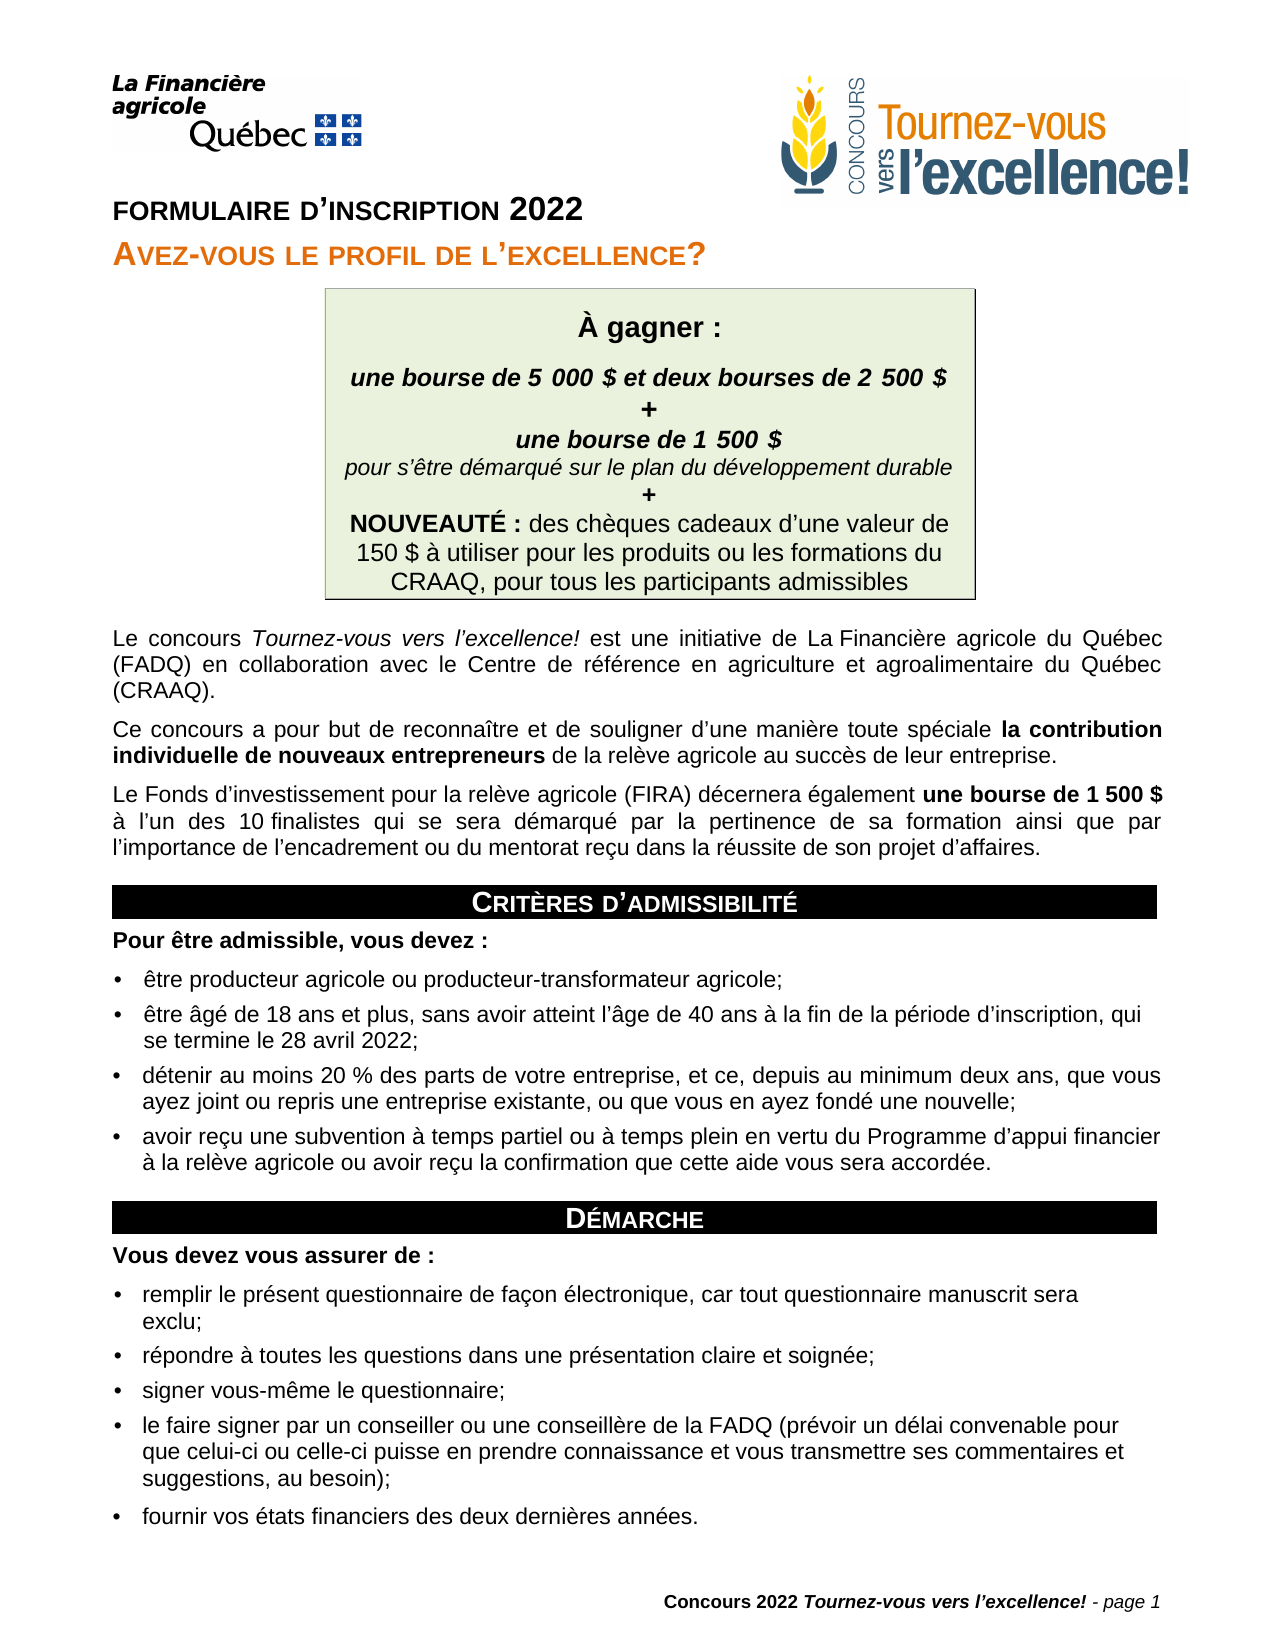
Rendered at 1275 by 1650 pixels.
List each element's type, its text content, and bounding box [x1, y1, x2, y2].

text + [326, 477, 974, 506]
text Le Fonds d’investissement pour la relève agricole (FIRA) décernera également une bourse de 1 500 $ à l’un des 10 finalistes qui se sera démarqué par la pertinence de sa formation ainsi que par l’importance de l’encadrement ou du mentorat reçu dans la réussite de son projet d’affaires. [112, 781, 1162, 860]
text NOUVEAUTÉ : des chèques cadeaux d’une valeur de 150 $ à utiliser pour les produits ou les formations du CRAAQ, pour tous les participants admissibles [326, 506, 974, 598]
subtitle Critères d’admissibilité [112, 885, 1157, 919]
list répondre à toutes les questions dans une présentation claire et soignée; [113, 1342, 1142, 1369]
list être producteur agricole ou producteur-transformateur agricole; [114, 966, 1142, 992]
list remplir le présent questionnaire de façon électronique, car tout questionnaire manuscrit sera exclu; [113, 1281, 1142, 1334]
list détenir au moins 20 % des parts de votre entreprise, et ce, depuis au minimum deux ans, que vous ayez joint ou repris une entreprise existante, ou que vous en ayez fondé une nouvelle; [112, 1062, 1162, 1114]
list signer vous-même le questionnaire; [113, 1377, 1142, 1403]
list être âgé de 18 ans et plus, sans avoir atteint l’âge de 40 ans à la fin de la période d’inscription, qui se termine le 28 avril 2022; [114, 1001, 1142, 1053]
list le faire signer par un conseiller ou une conseillère de la FADQ (prévoir un délai convenable pour que celui-ci ou celle-ci puisse en prendre connaissance et vous transmettre ses commentaires et suggestions, au besoin); [113, 1412, 1142, 1491]
list fournir vos états financiers des deux dernières années. [112, 1503, 1162, 1530]
subtitle Démarche [112, 1201, 1157, 1234]
text À gagner : une bourse de 5 000 $ et deux bourses de 2 500 $ + une bourse de 1 500 $ pour s’être démarqué sur le plan du développement durable [326, 289, 974, 477]
text Ce concours a pour but de reconnaître et de souligner d’une manière toute spéciale la contribution individuelle de nouveaux entrepreneurs de la relève agricole au succès de leur entreprise. [112, 716, 1162, 769]
list avoir reçu une subvention à temps partiel ou à temps plein en vertu du Programme d’appui financier à la relève agricole ou avoir reçu la confirmation que cette aide vous sera accordée. [112, 1123, 1162, 1176]
picture [112, 75, 362, 152]
subtitle formulaire d’inscription 2022 [112, 189, 718, 228]
picture [781, 75, 1191, 208]
text Le concours Tournez-vous vers l’excellence! est une initiative de La Financière agricole du Québec (FADQ) en collaboration avec le Centre de référence en agriculture et agroalimentaire du Québec (CRAAQ). [112, 624, 1162, 704]
text Pour être admissible, vous devez : [112, 927, 630, 954]
text Vous devez vous assurer de : [112, 1242, 624, 1269]
subtitle Avez-vous le profil de l’excellence? [112, 234, 718, 272]
